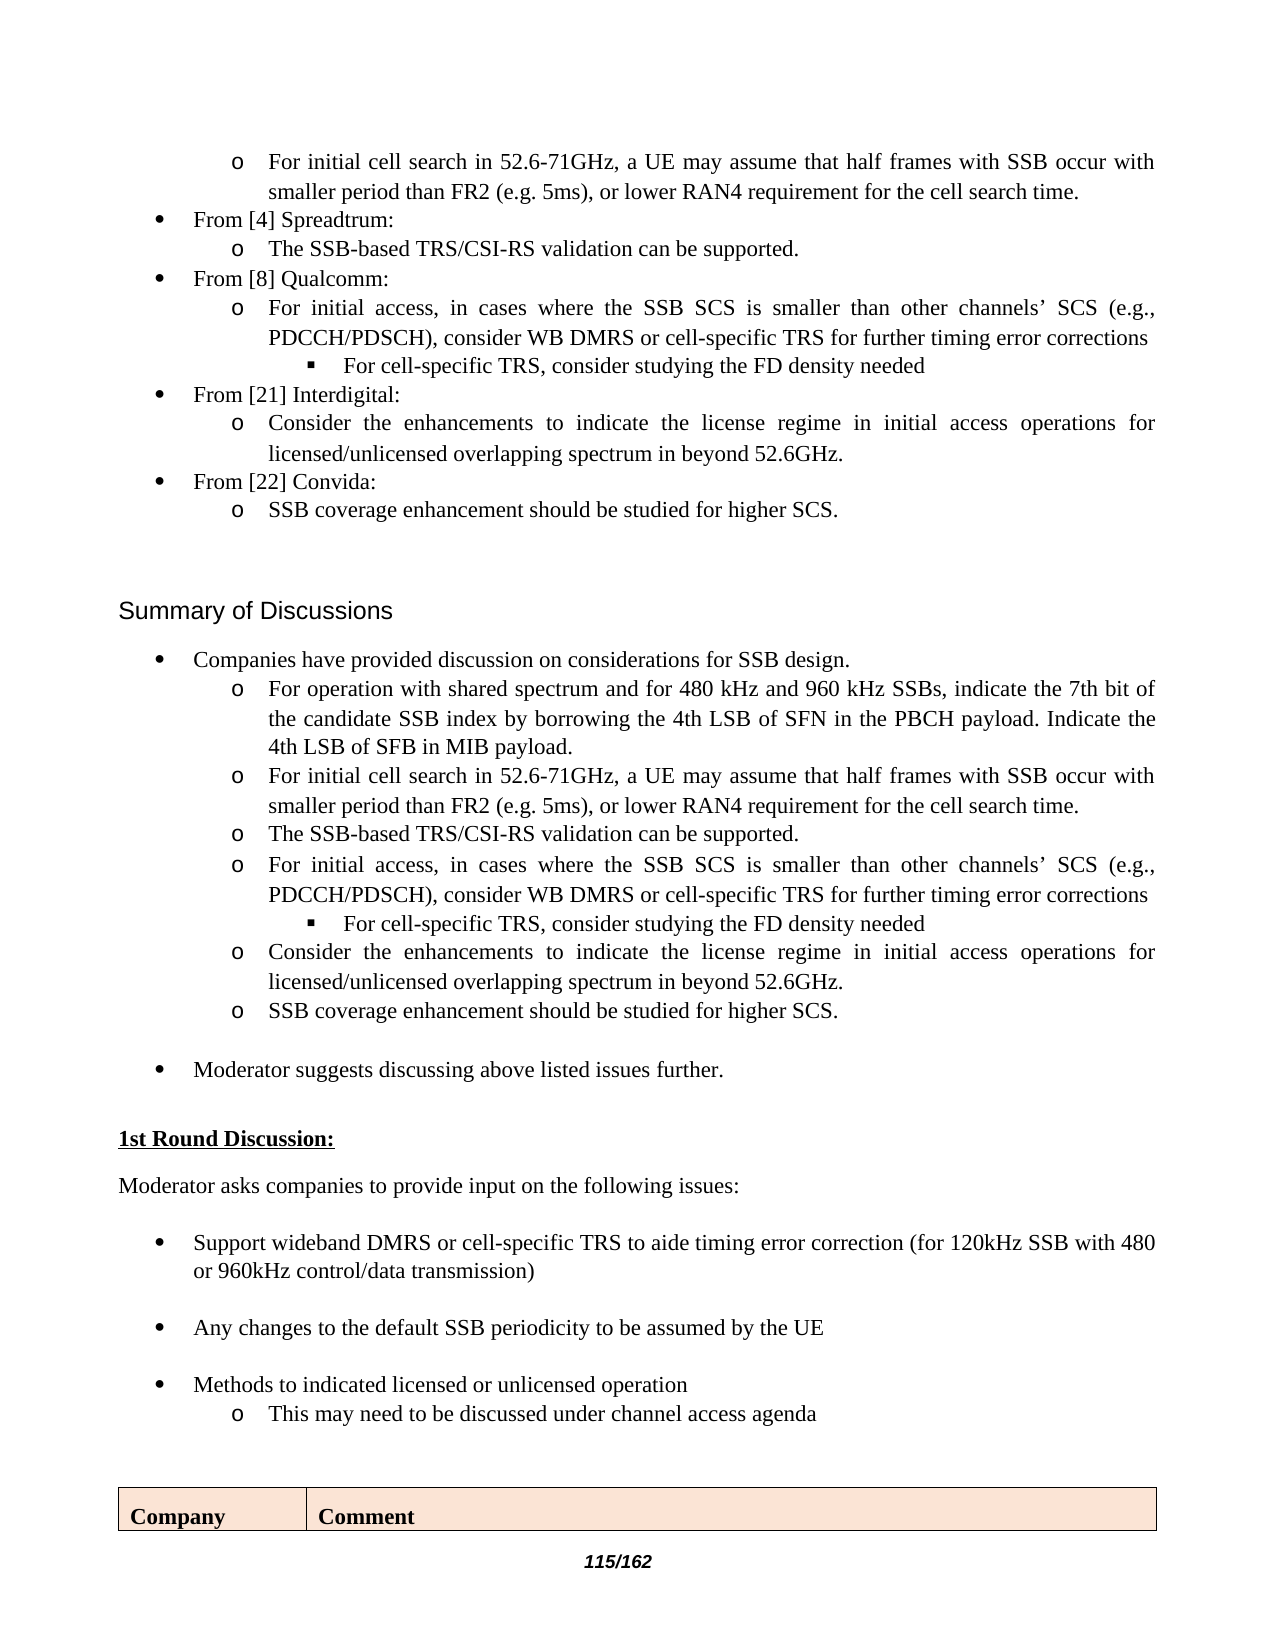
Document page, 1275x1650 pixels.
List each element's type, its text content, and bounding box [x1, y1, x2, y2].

list From [22] Convida: [156, 468, 1157, 494]
list This may need to be discussed under channel access agenda [231, 1400, 1157, 1428]
list For cell-specific TRS, consider studying the FD density needed [306, 352, 1157, 379]
list For initial access, in cases where the SSB SCS is smaller than other channels’ SCS (e.g., PDCCH/PDSCH), consider WB DMRS or cell-specific TRS for further timing error corrections [231, 294, 1157, 350]
list SSB coverage enhancement should be studied for higher SCS. [231, 497, 1157, 525]
list The SSB-based TRS/CSI-RS validation can be supported. [231, 235, 1157, 263]
subtitle 1st Round Discussion: [118, 1125, 1157, 1151]
table_header Company [119, 1488, 306, 1530]
text Moderator asks companies to provide input on the following issues: [118, 1172, 1157, 1199]
list Moderator suggests discussing above listed issues further. [156, 1056, 1157, 1082]
list For initial access, in cases where the SSB SCS is smaller than other channels’ SCS (e.g., PDCCH/PDSCH), consider WB DMRS or cell-specific TRS for further timing error corrections [231, 851, 1157, 908]
list From [21] Interdigital: [156, 381, 1157, 407]
subtitle Summary of Discussions [118, 596, 1157, 625]
list Consider the enhancements to indicate the license regime in initial access operations for licensed/unlicensed overlapping spectrum in beyond 52.6GHz. [231, 938, 1157, 995]
list Consider the enhancements to indicate the license regime in initial access operations for licensed/unlicensed overlapping spectrum in beyond 52.6GHz. [231, 409, 1157, 466]
list Any changes to the default SSB periodicity to be assumed by the UE [156, 1314, 1157, 1341]
list From [8] Qualcomm: [156, 265, 1157, 292]
list From [4] Spreadtrum: [156, 206, 1157, 233]
list For cell-specific TRS, consider studying the FD density needed [306, 910, 1157, 936]
list For operation with shared spectrum and for 480 kHz and 960 kHz SSBs, indicate the 7th bit of the candidate SSB index by borrowing the 4th LSB of SFN in the PBCH payload. Indicate the 4th LSB of SFB in MIB payload. [231, 674, 1157, 760]
list For initial cell search in 52.6-71GHz, a UE may assume that half frames with SSB occur with smaller period than FR2 (e.g. 5ms), or lower RAN4 requirement for the cell search time. [231, 762, 1157, 818]
list Methods to indicated licensed or unlicensed operation [156, 1371, 1157, 1398]
list SSB coverage enhancement should be studied for higher SCS. [231, 997, 1157, 1025]
list The SSB-based TRS/CSI-RS validation can be supported. [231, 821, 1157, 849]
list Companies have provided discussion on considerations for SSB design. [156, 646, 1157, 672]
list Support wideband DMRS or cell-specific TRS to aide timing error correction (for 120kHz SSB with 480 or 960kHz control/data transmission) [156, 1229, 1157, 1284]
list For initial cell search in 52.6-71GHz, a UE may assume that half frames with SSB occur with smaller period than FR2 (e.g. 5ms), or lower RAN4 requirement for the cell search time. [231, 148, 1157, 204]
table_header Comment [307, 1488, 1156, 1530]
